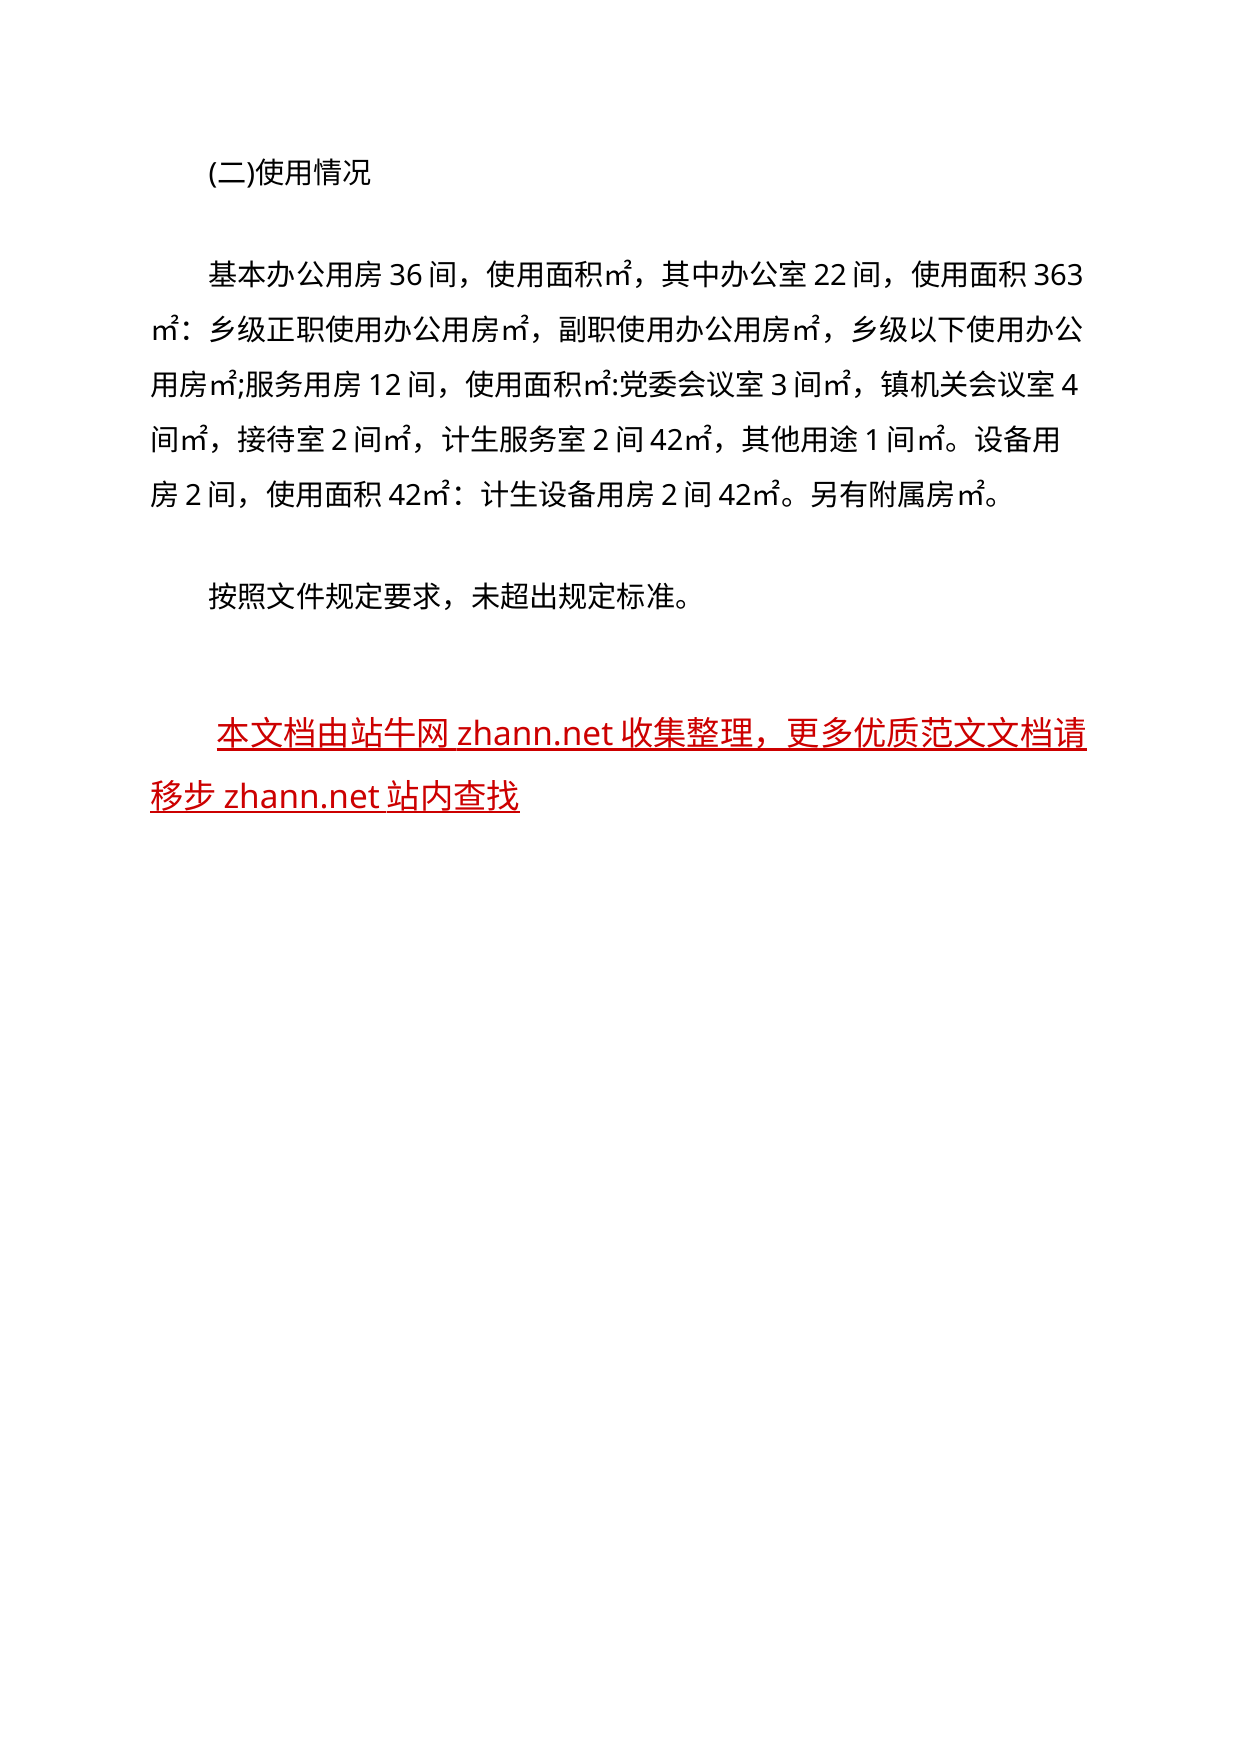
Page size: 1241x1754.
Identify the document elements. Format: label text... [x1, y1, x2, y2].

text 按照文件规定要求，未超出规定标准。 [150, 574, 1090, 616]
text (二)使用情况 [150, 150, 1090, 192]
text 基本办公用房36间，使用面积㎡，其中办公室22间，使用面积363㎡：乡级正职使用办公用房㎡，副职使用办公用房㎡，乡级以下使用办公用房㎡;服务用房12间，使用面积㎡:党委会议室3间㎡，镇机关会议室4间㎡，接待室2间㎡，计生服务室2间42㎡，其他用途1间㎡。设备用房2间，使用面积42㎡：计生设备用房2间42㎡。另有附属房㎡。 [150, 252, 1090, 514]
text 本文档由站牛网zhann.net收集整理，更多优质范文文档请移步zhann.net站内查找 [150, 707, 1090, 818]
